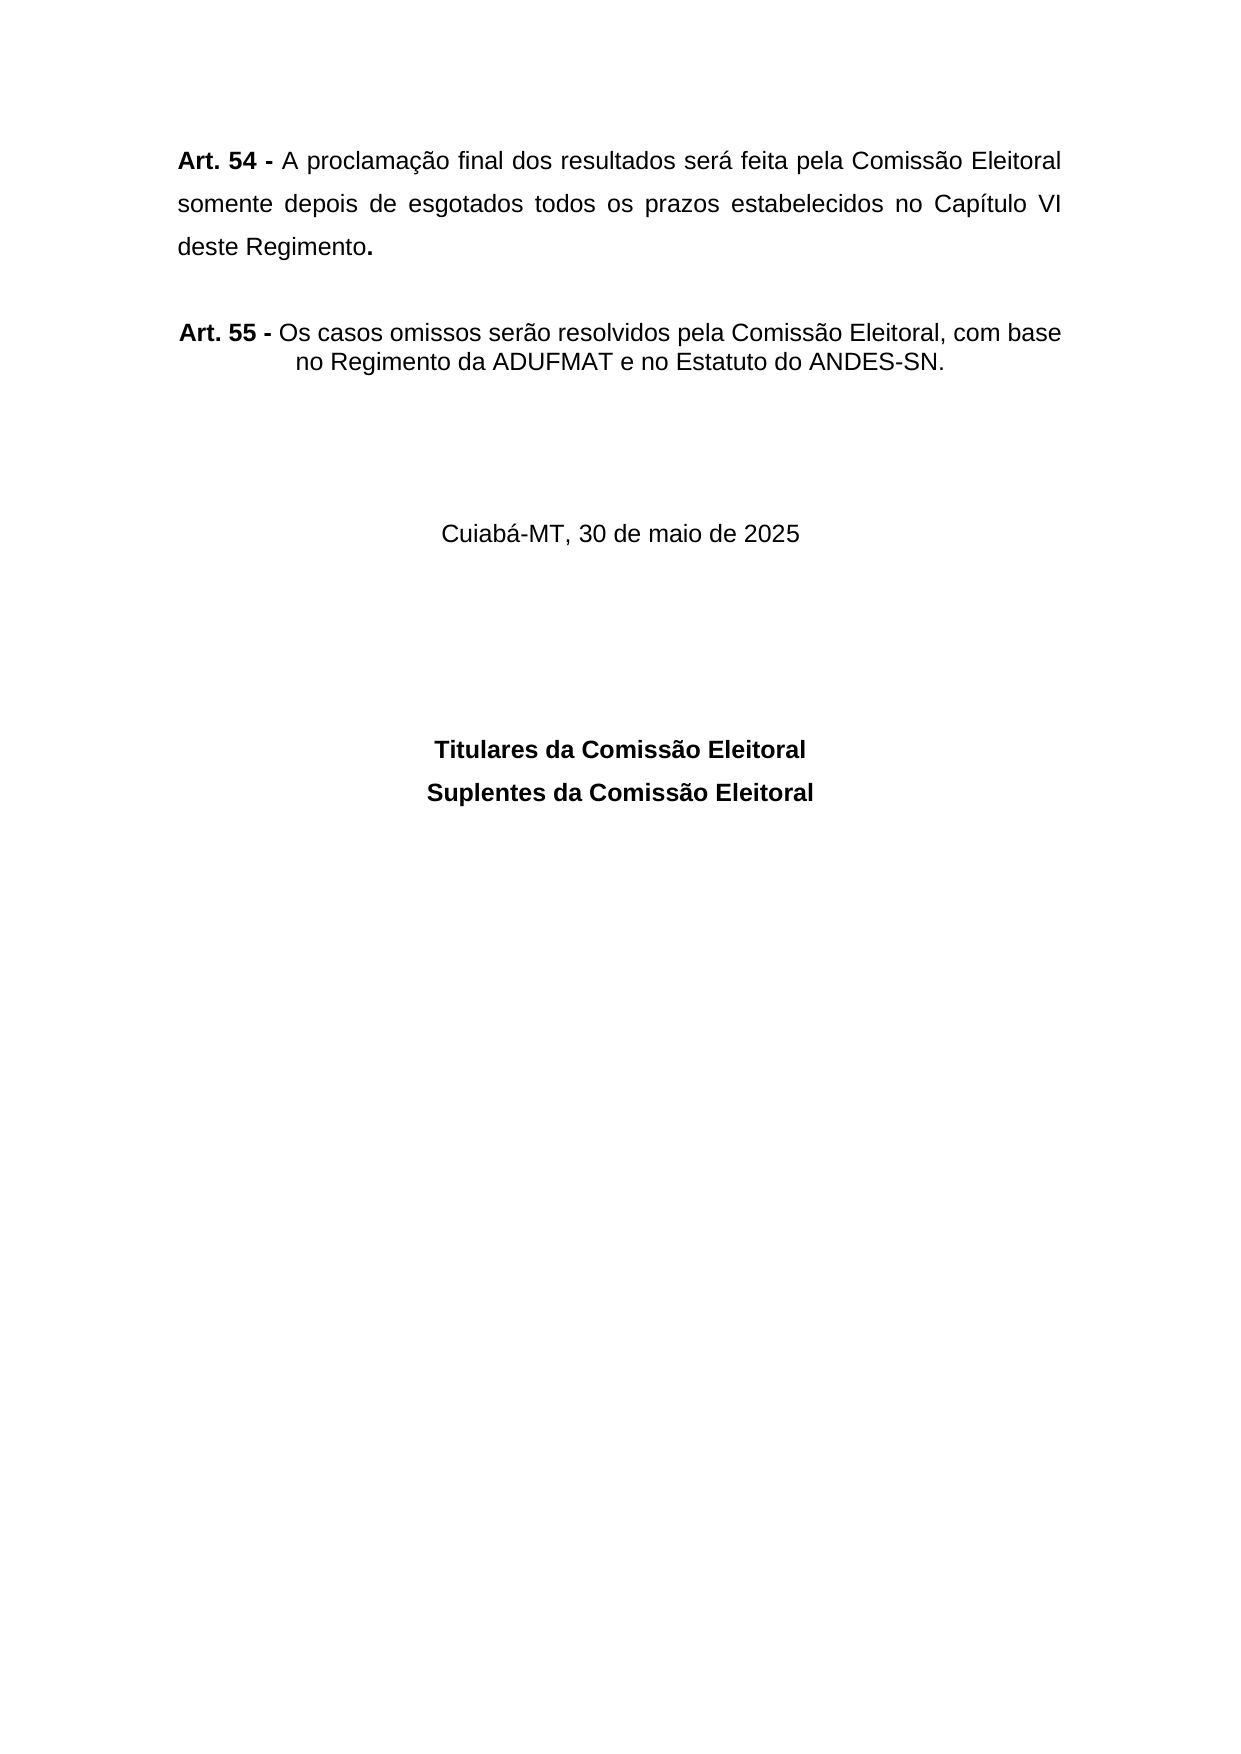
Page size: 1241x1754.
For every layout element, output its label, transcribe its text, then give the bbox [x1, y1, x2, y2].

text Suplentes da Comissão Eleitoral [343, 778, 897, 807]
text Art. 55 - Os casos omissos serão resolvidos pela Comissão Eleitoral, com base no Regimento da ADUFMAT e no Estatuto do ANDES-SN. [178, 318, 1063, 376]
text Titulares da Comissão Eleitoral [431, 735, 809, 764]
text Art. 54 - A proclamação final dos resultados será feita pela Comissão Eleitoral somente depois de esgotados todos os prazos estabelecidos no Capítulo VI deste Regimento. [177, 146, 1063, 261]
text Cuiabá-MT, 30 de maio de 2025 [343, 519, 897, 548]
